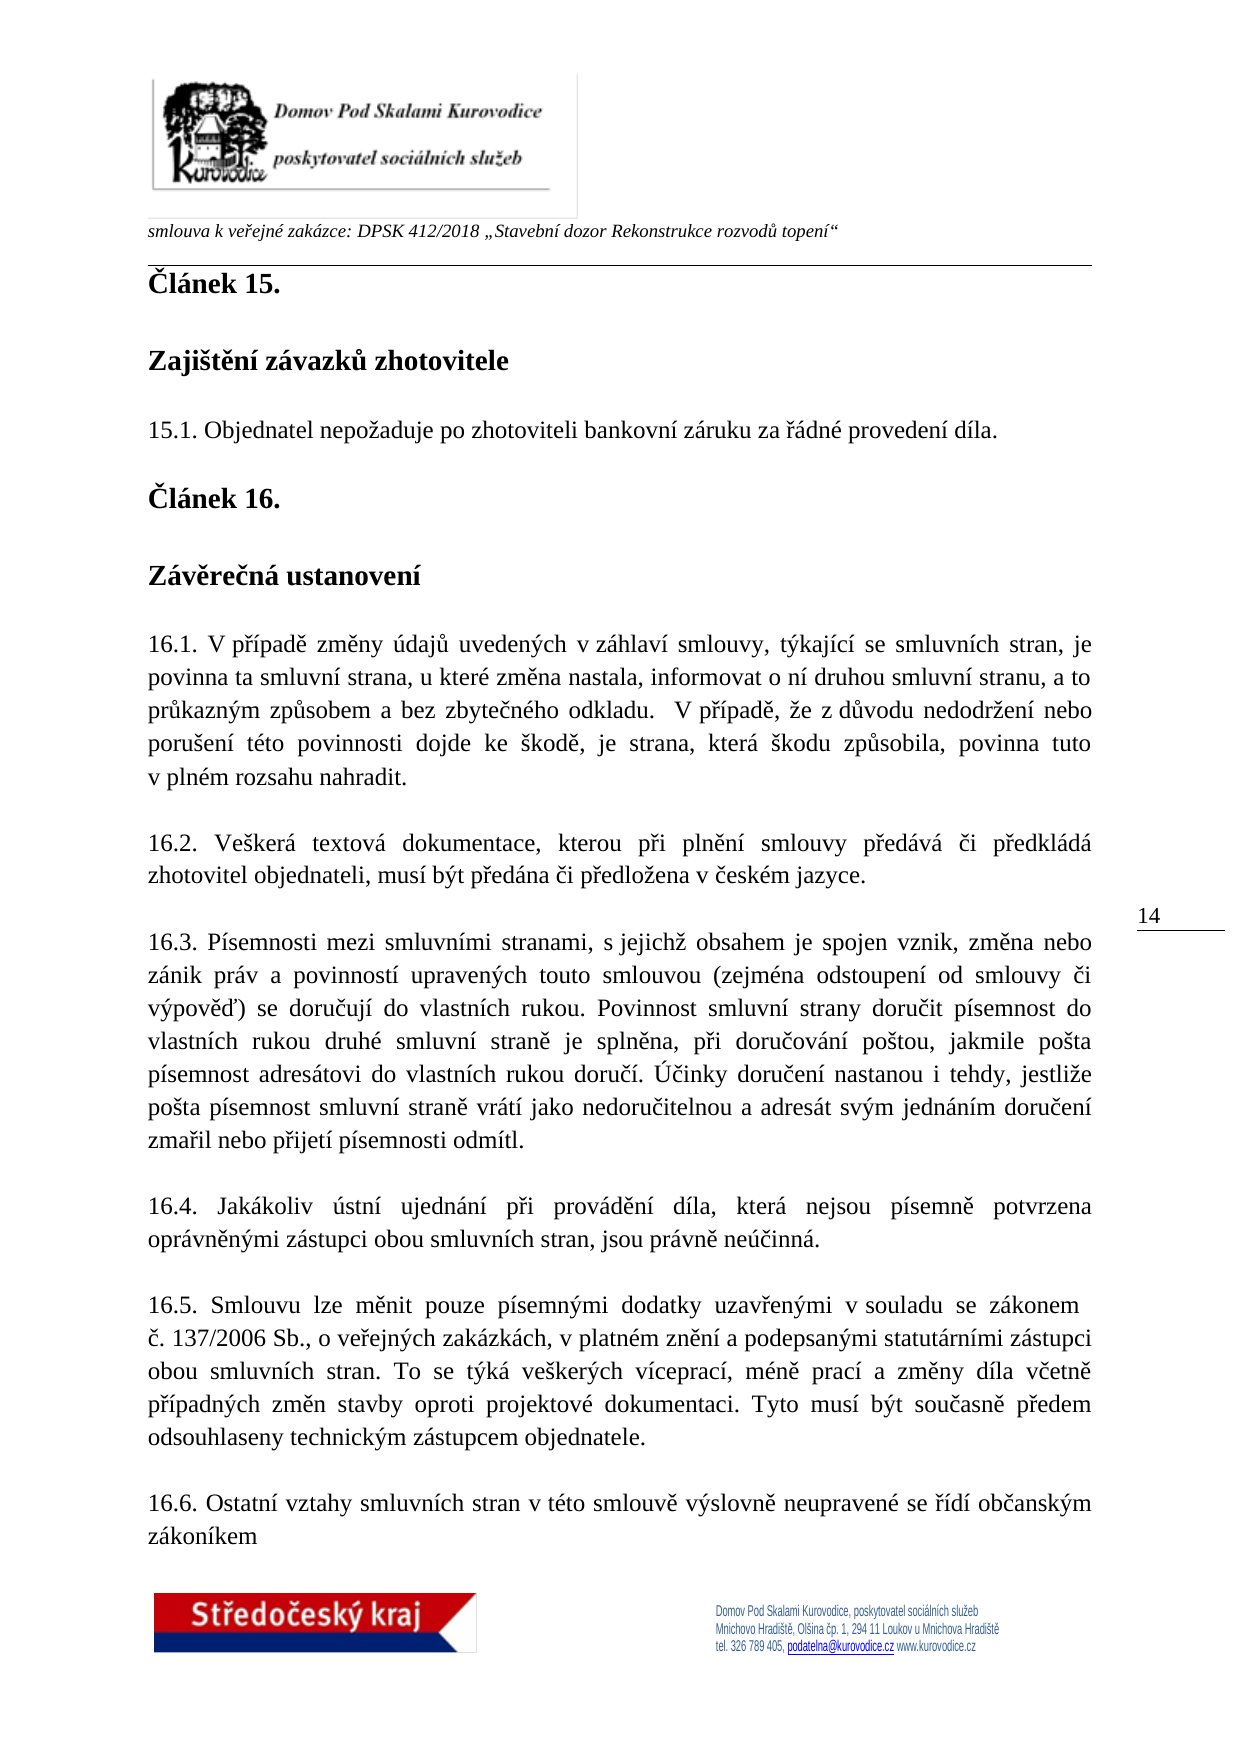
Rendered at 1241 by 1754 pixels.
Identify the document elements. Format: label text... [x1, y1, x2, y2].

text 16.4. Jakákoliv ústní ujednání při provádění díla, která nejsou písemně potvrzena oprávněnými zástupci obou smluvních stran, jsou právně neúčinná. [148, 1191, 1092, 1253]
text 16.6. Ostatní vztahy smluvních stran v této smlouvě výslovně neupravené se řídí občanským zákoníkem [148, 1488, 1092, 1550]
text 16.1. V případě změny údajů uvedených v záhlaví smlouvy, týkající se smluvních stran, je povinna ta smluvní strana, u které změna nastala, informovat o ní druhou smluvní stranu, a to průkazným způsobem a bez zbytečného odkladu. V případě, že z důvodu nedodržení nebo porušení této povinnosti dojde ke škodě, je strana, která škodu způsobila, povinna tuto v plném rozsahu nahradit. [148, 629, 1092, 790]
text Článek 16. [148, 481, 1092, 514]
picture [154, 1593, 480, 1656]
text 16.2. Veškerá textová dokumentace, kterou při plnění smlouvy předává či předkládá zhotovitel objednateli, musí být předána či předložena v českém jazyce. [148, 828, 1092, 889]
text 15.1. Objednatel nepožaduje po zhotoviteli bankovní záruku za řádné provedení díla. [148, 415, 1092, 443]
text Článek 15. [148, 266, 1092, 300]
text 16.5. Smlouvu lze měnit pouze písemnými dodatky uzavřenými v souladu se zákonem č. 137/2006 Sb., o veřejných zakázkách, v platném znění a podepsanými statutárními zástupci obou smluvních stran. To se týká veškerých víceprací, méně prací a změny díla včetně případných změn stavby oproti projektové dokumentaci. Tyto musí být současně předem odsouhlaseny technickým zástupcem objednatele. [148, 1290, 1092, 1451]
text Zajištění závazků zhotovitele [148, 343, 1092, 377]
text Závěrečná ustanovení [148, 558, 1092, 591]
text 16.3. Písemnosti mezi smluvními stranami, s jejichž obsahem je spojen vznik, změna nebo zánik práv a povinností upravených touto smlouvou (zejména odstoupení od smlouvy či výpověď) se doručují do vlastních rukou. Povinnost smluvní strany doručit písemnost do vlastních rukou druhé smluvní straně je splněna, při doručování poštou, jakmile pošta písemnost adresátovi do vlastních rukou doručí. Účinky doručení nastanou i tehdy, jestliže pošta písemnost smluvní straně vrátí jako nedoručitelnou a adresát svým jednáním doručení zmařil nebo přijetí písemnosti odmítl. [148, 927, 1092, 1153]
